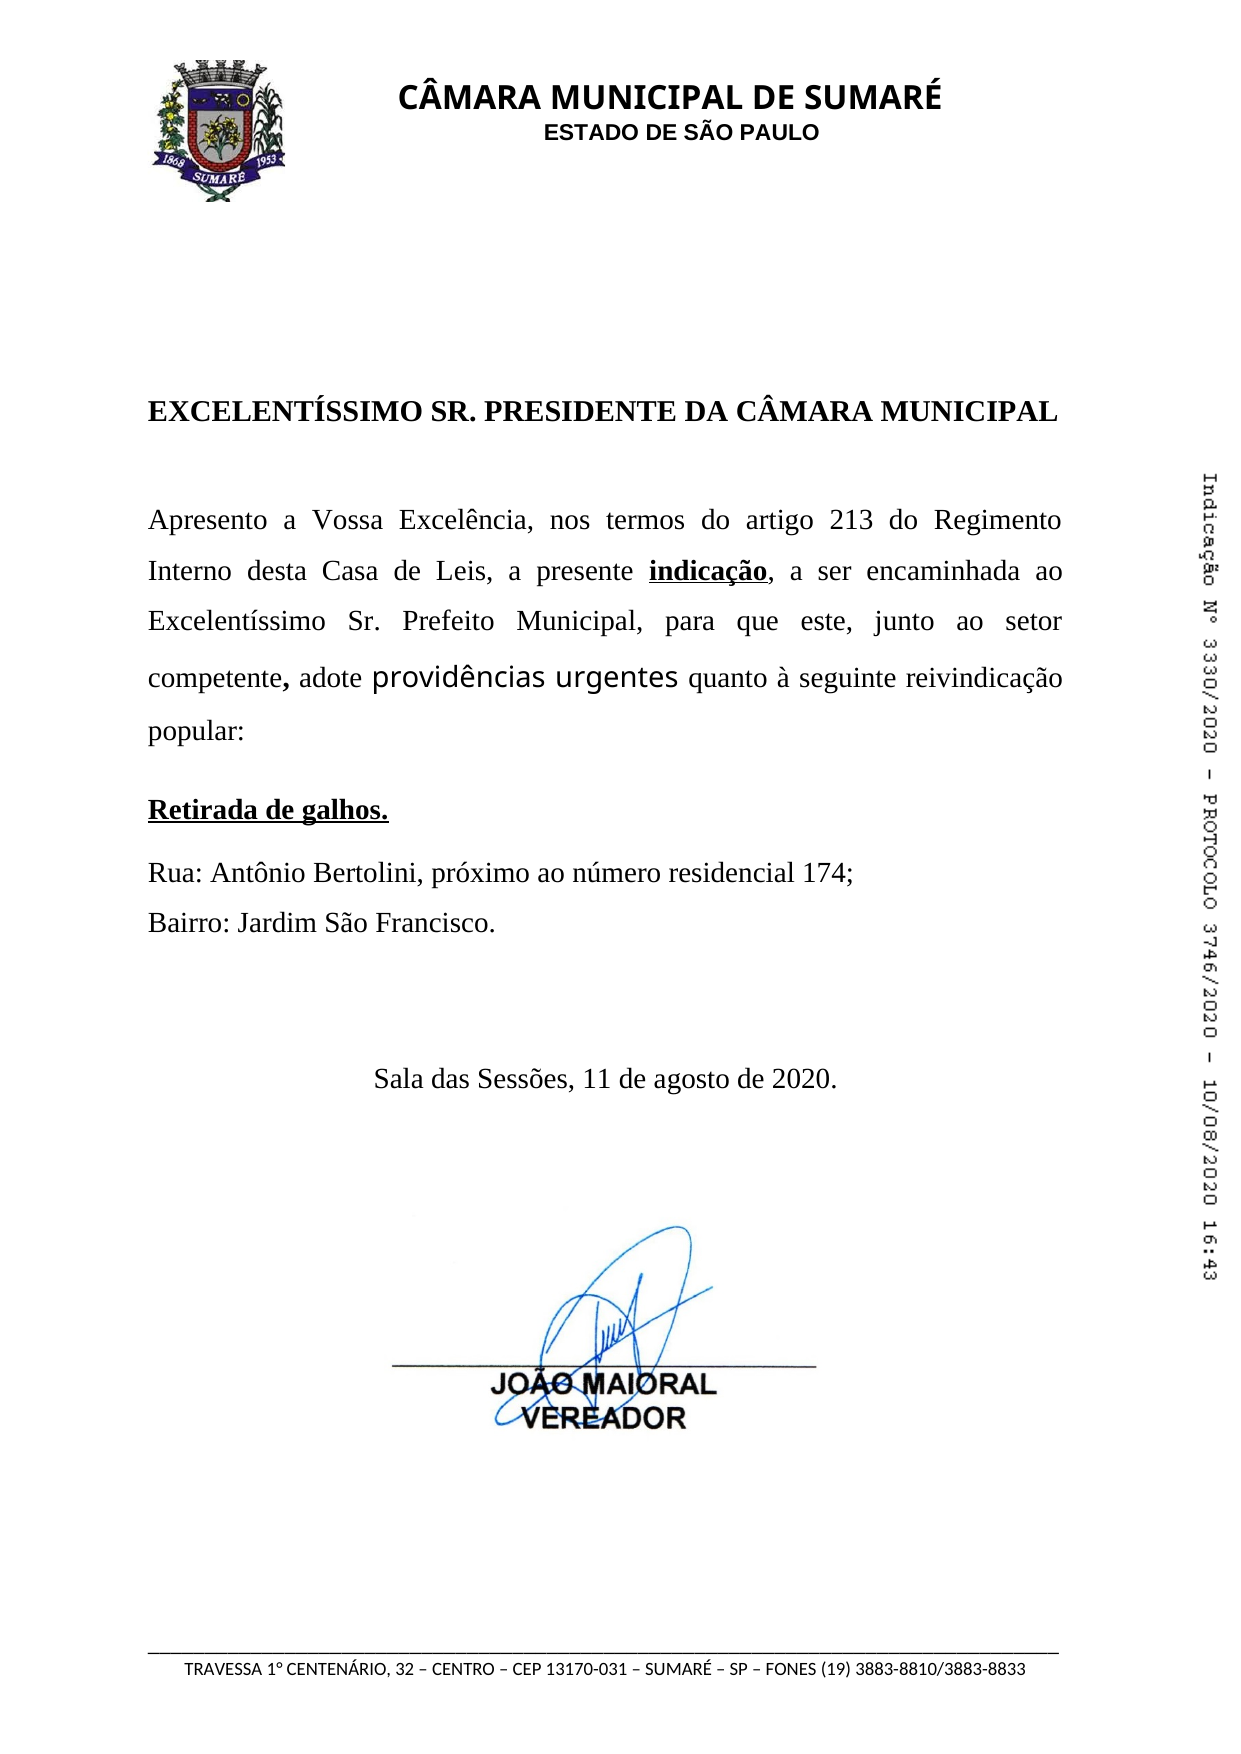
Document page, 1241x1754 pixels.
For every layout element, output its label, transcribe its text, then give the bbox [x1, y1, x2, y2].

text Apresento a Vossa Excelência, nos termos do artigo 213 do Regimento Interno desta Casa de Leis, a presente indicação, a ser encaminhada ao Excelentíssimo Sr. Prefeito Municipal, para que este, junto ao setor competente, adote providências urgentes quanto à seguinte reivindicação popular: [148, 502, 1063, 746]
picture [373, 1206, 837, 1449]
picture [1177, 468, 1241, 1286]
text Sala das Sessões, 11 de agosto de 2020. [148, 1061, 1063, 1094]
text Bairro: Jardim São Francisco. [148, 905, 1063, 939]
text Rua: Antônio Bertolini, próximo ao número residencial 174; [148, 855, 1063, 888]
text EXCELENTÍSSIMO SR. PRESIDENTE DA CÂMARA MUNICIPAL [148, 393, 1063, 428]
text Retirada de galhos. [148, 792, 1063, 826]
picture [147, 60, 286, 202]
